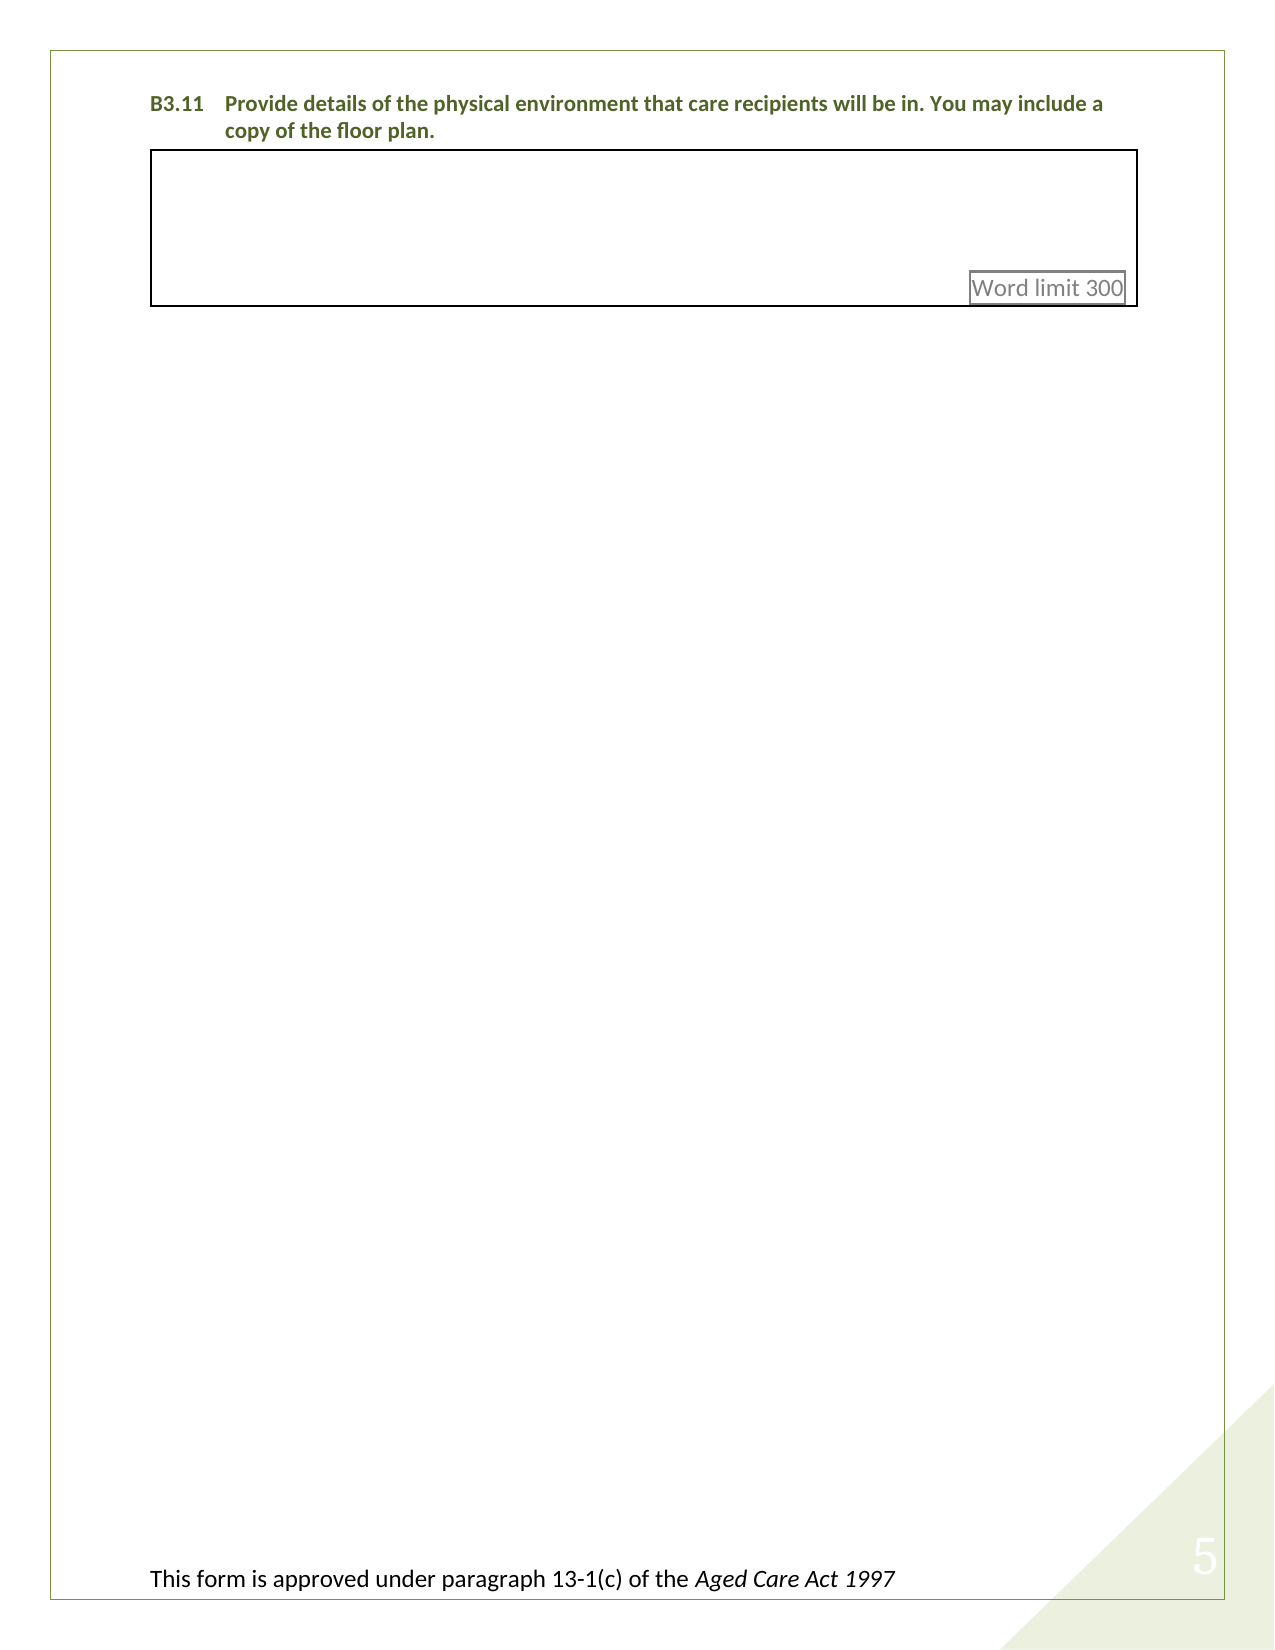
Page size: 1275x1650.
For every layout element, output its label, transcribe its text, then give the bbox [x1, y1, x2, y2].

table_header [152, 151, 1136, 240]
table_cell Word limit 300 [152, 240, 1136, 305]
text B3.11 Provide details of the physical environment that care recipients will be in. You may include a copy of the floor plan. [150, 89, 1125, 145]
